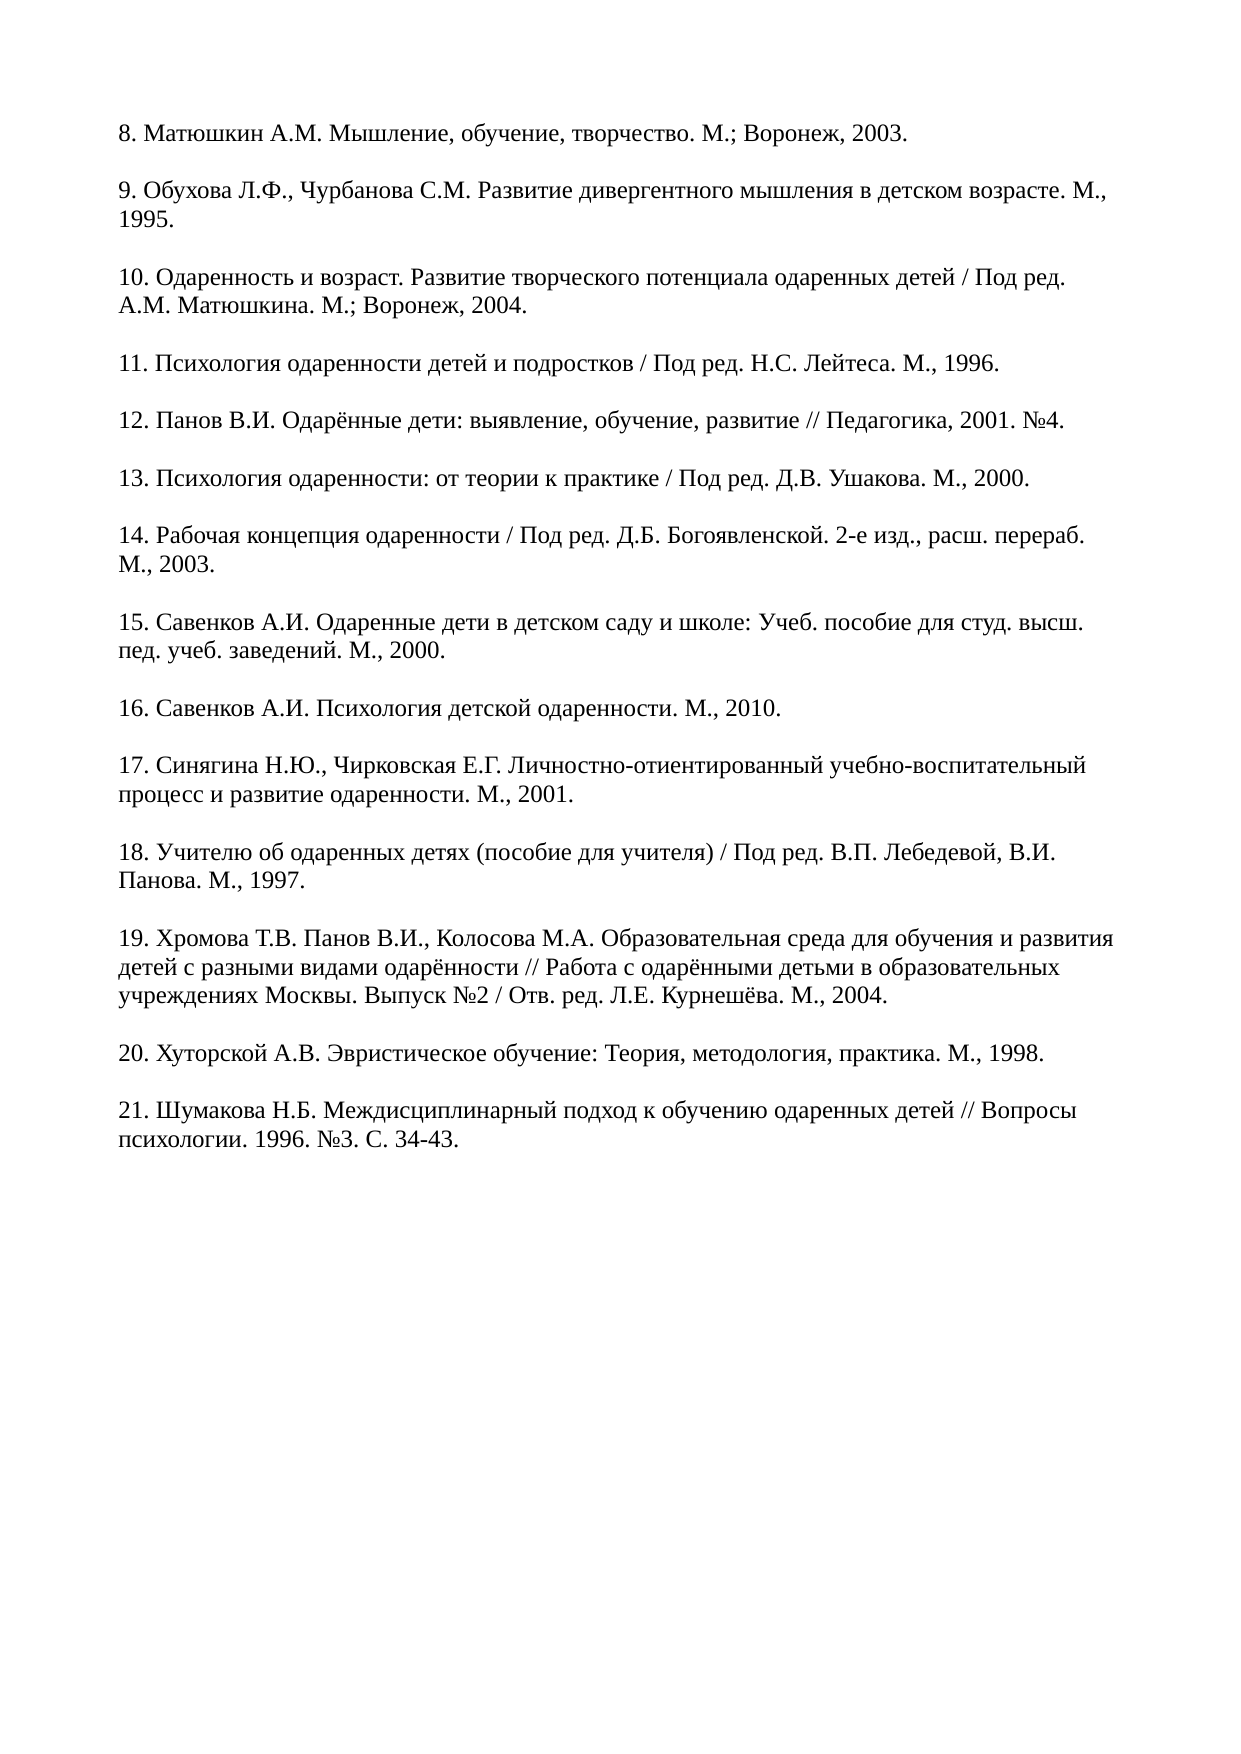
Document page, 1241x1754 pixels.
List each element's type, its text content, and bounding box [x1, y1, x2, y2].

text 9. Обухова Л.Ф., Чурбанова С.М. Развитие дивергентного мышления в детском возрасте. М., 1995. [118, 176, 1122, 233]
text 15. Савенков А.И. Одаренные дети в детском саду и школе: Учеб. пособие для студ. высш. пед. учеб. заведений. М., 2000. [118, 607, 1122, 664]
text 21. Шумакова Н.Б. Междисциплинарный подход к обучению одаренных детей // Вопросы психологии. 1996. №3. С. 34-43. [118, 1096, 1122, 1153]
text 19. Хромова Т.В. Панов В.И., Колосова М.А. Образовательная среда для обучения и развития детей с разными видами одарённости // Работа с одарёнными детьми в образовательных учреждениях Москвы. Выпуск №2 / Отв. ред. Л.Е. Курнешёва. М., 2004. [118, 923, 1122, 1009]
text 16. Савенков А.И. Психология детской одаренности. М., 2010. [118, 693, 1122, 722]
text 8. Матюшкин А.М. Мышление, обучение, творчество. М.; Воронеж, 2003. [118, 118, 1122, 147]
text 10. Одаренность и возраст. Развитие творческого потенциала одаренных детей / Под ред. А.М. Матюшкина. М.; Воронеж, 2004. [118, 262, 1122, 319]
text 12. Панов В.И. Одарённые дети: выявление, обучение, развитие // Педагогика, 2001. №4. [118, 406, 1122, 434]
text 14. Рабочая концепция одаренности / Под ред. Д.Б. Богоявленской. 2-е изд., расш. перераб. М., 2003. [118, 521, 1122, 578]
text 20. Хуторской А.В. Эвристическое обучение: Теория, методология, практика. М., 1998. [118, 1038, 1122, 1067]
text 18. Учителю об одаренных детях (пособие для учителя) / Под ред. В.П. Лебедевой, В.И. Панова. М., 1997. [118, 837, 1122, 894]
text 11. Психология одаренности детей и подростков / Под ред. Н.С. Лейтеса. М., 1996. [118, 348, 1122, 377]
text 13. Психология одаренности: от теории к практике / Под ред. Д.В. Ушакова. М., 2000. [118, 463, 1122, 492]
text 17. Синягина Н.Ю., Чирковская Е.Г. Личностно-отиентированный учебно-воспитательный процесс и развитие одаренности. М., 2001. [118, 751, 1122, 808]
